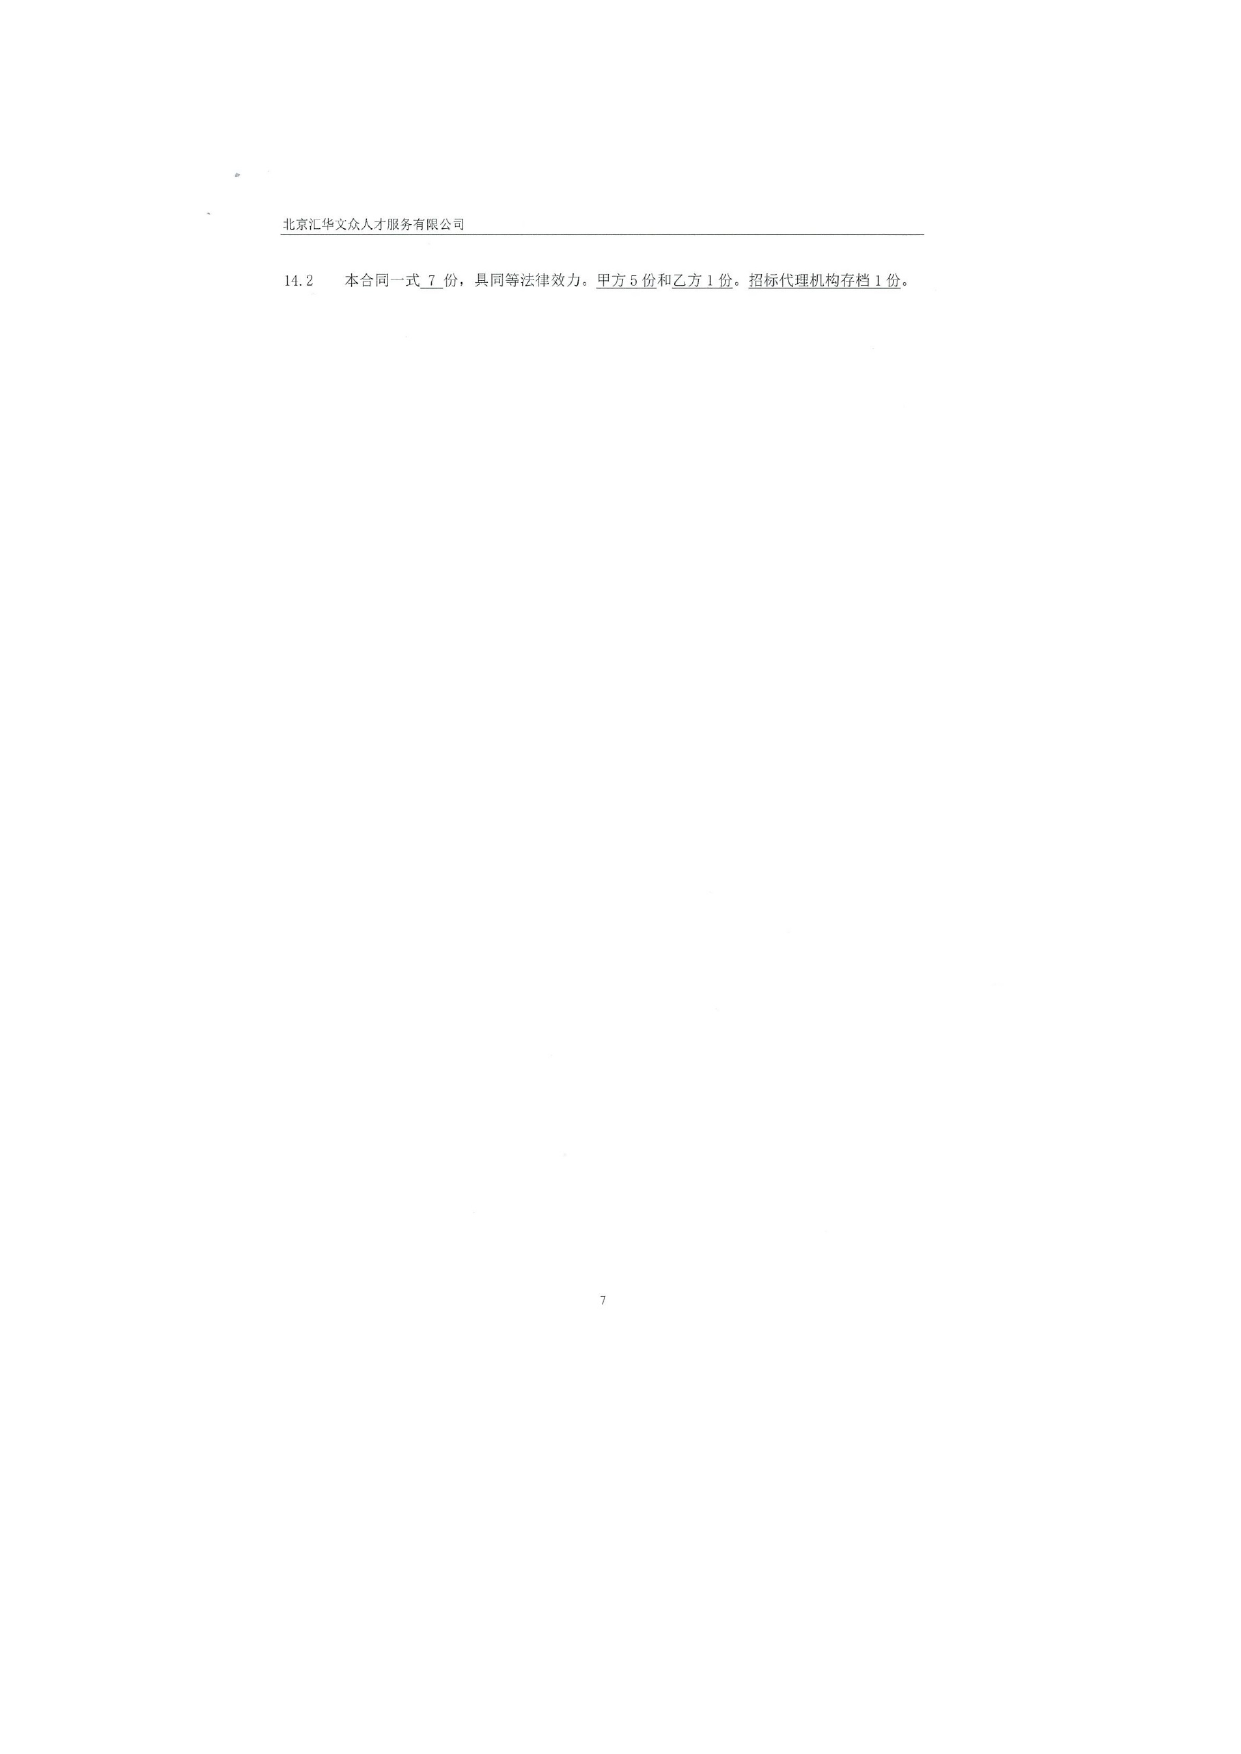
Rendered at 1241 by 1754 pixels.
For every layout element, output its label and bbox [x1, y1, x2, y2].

picture [187, 162, 1053, 1387]
